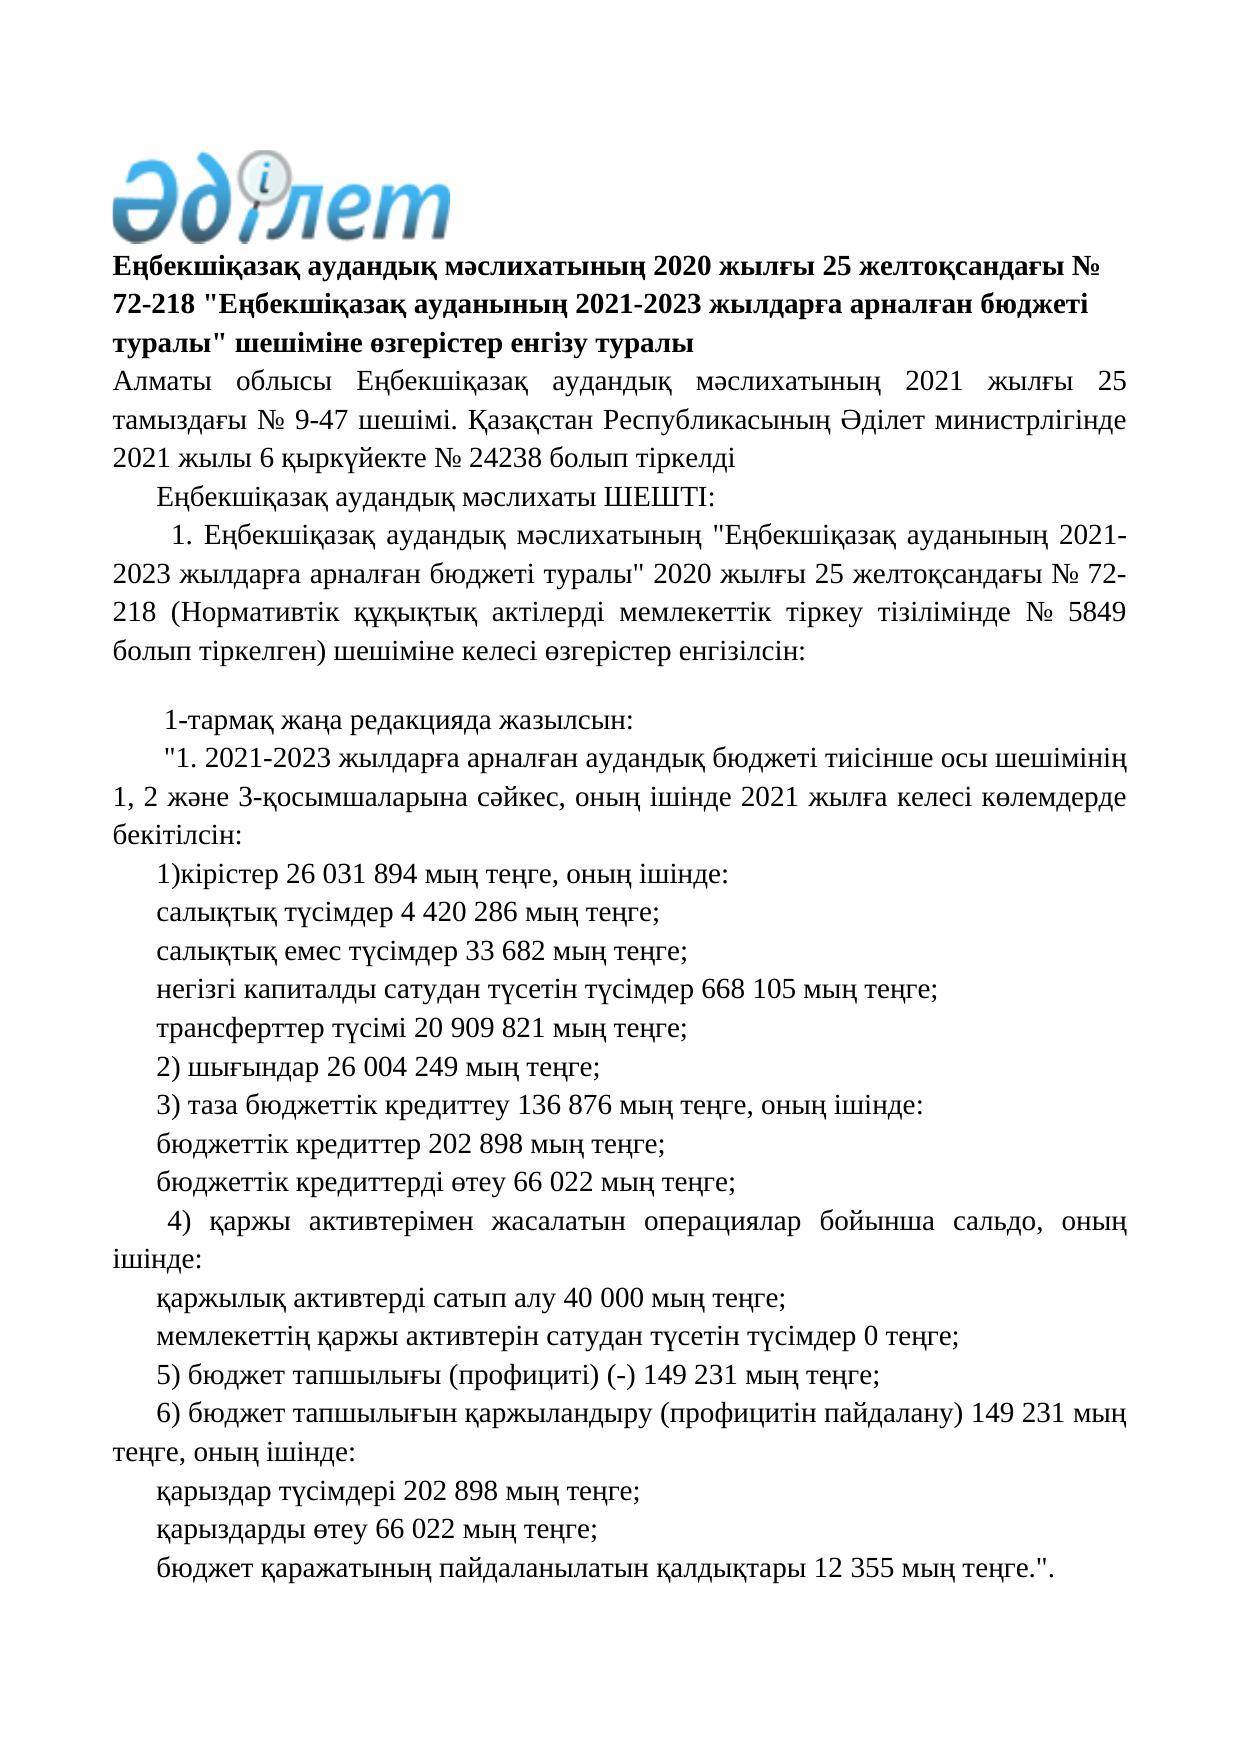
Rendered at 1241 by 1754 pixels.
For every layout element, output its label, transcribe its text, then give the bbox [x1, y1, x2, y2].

text "1. 2021-2023 жылдарға арналған аудандық бюджеті тиісінше осы шешімінің 1, 2 және 3-қосымшаларына сәйкес, оның ішінде 2021 жылға келесі көлемдерде бекітілсін: [112, 740, 1128, 851]
text трансферттер түсімі 20 909 821 мың теңге; [112, 1010, 1128, 1044]
text 1)кірістер 26 031 894 мың теңге, оның ішінде: [112, 856, 1128, 889]
text 2) шығындар 26 004 249 мың теңге; [112, 1049, 1128, 1082]
text бюджеттік кредиттер 202 898 мың теңге; [112, 1126, 1128, 1159]
text қарыздарды өтеу 66 022 мың теңге; [112, 1511, 1128, 1545]
text 5) бюджет тапшылығы (профициті) (-) 149 231 мың теңге; [112, 1357, 1128, 1391]
text мемлекеттің қаржы активтерін сатудан түсетін түсімдер 0 теңге; [112, 1318, 1128, 1352]
text Еңбекшіқазақ аудандық мәслихаты ШЕШТІ: [112, 479, 1128, 512]
picture [112, 150, 451, 244]
text салықтық түсімдер 4 420 286 мың теңге; [112, 894, 1128, 928]
text 1. Еңбекшіқазақ аудандық мәслихатының "Еңбекшіқазақ ауданының 2021-2023 жылдарға арналған бюджеті туралы" 2020 жылғы 25 желтоқсандағы № 72-218 (Нормативтік құқықтық актілерді мемлекеттік тіркеу тізілімінде № 5849 болып тіркелген) шешіміне келесі өзгерістер енгізілсін: [112, 517, 1128, 667]
text 1-тармақ жаңа редакцияда жазылсын: [112, 702, 1128, 735]
text қарыздар түсімдері 202 898 мың теңге; [112, 1473, 1128, 1506]
text Еңбекшіқазақ аудандық мәслихатының 2020 жылғы 25 желтоқсандағы № 72-218 "Еңбекшіқазақ ауданының 2021-2023 жылдарға арналған бюджеті туралы" шешіміне өзгерістер енгізу туралы [112, 248, 1128, 358]
text 4) қаржы активтерімен жасалатын операциялар бойынша сальдо, оның ішінде: [112, 1203, 1128, 1275]
text бюджеттік кредиттерді өтеу 66 022 мың теңге; [112, 1164, 1128, 1198]
text негізгі капиталды сатудан түсетін түсімдер 668 105 мың теңге; [112, 972, 1128, 1005]
text 3) таза бюджеттік кредиттеу 136 876 мың теңге, оның ішінде: [112, 1087, 1128, 1121]
text 6) бюджет тапшылығын қаржыландыру (профицитін пайдалану) 149 231 мың теңге, оның ішінде: [112, 1396, 1128, 1468]
text бюджет қаражатының пайдаланылатын қалдықтары 12 355 мың теңге.". [112, 1550, 1128, 1583]
text қаржылық активтерді сатып алу 40 000 мың теңге; [112, 1280, 1128, 1313]
text Алматы облысы Еңбекшіқазақ аудандық мәслихатының 2021 жылғы 25 тамыздағы № 9-47 шешімі. Қазақстан Республикасының Әділет министрлігінде 2021 жылы 6 қыркүйекте № 24238 болып тіркелді [112, 363, 1128, 474]
text салықтық емес түсімдер 33 682 мың теңге; [112, 933, 1128, 967]
